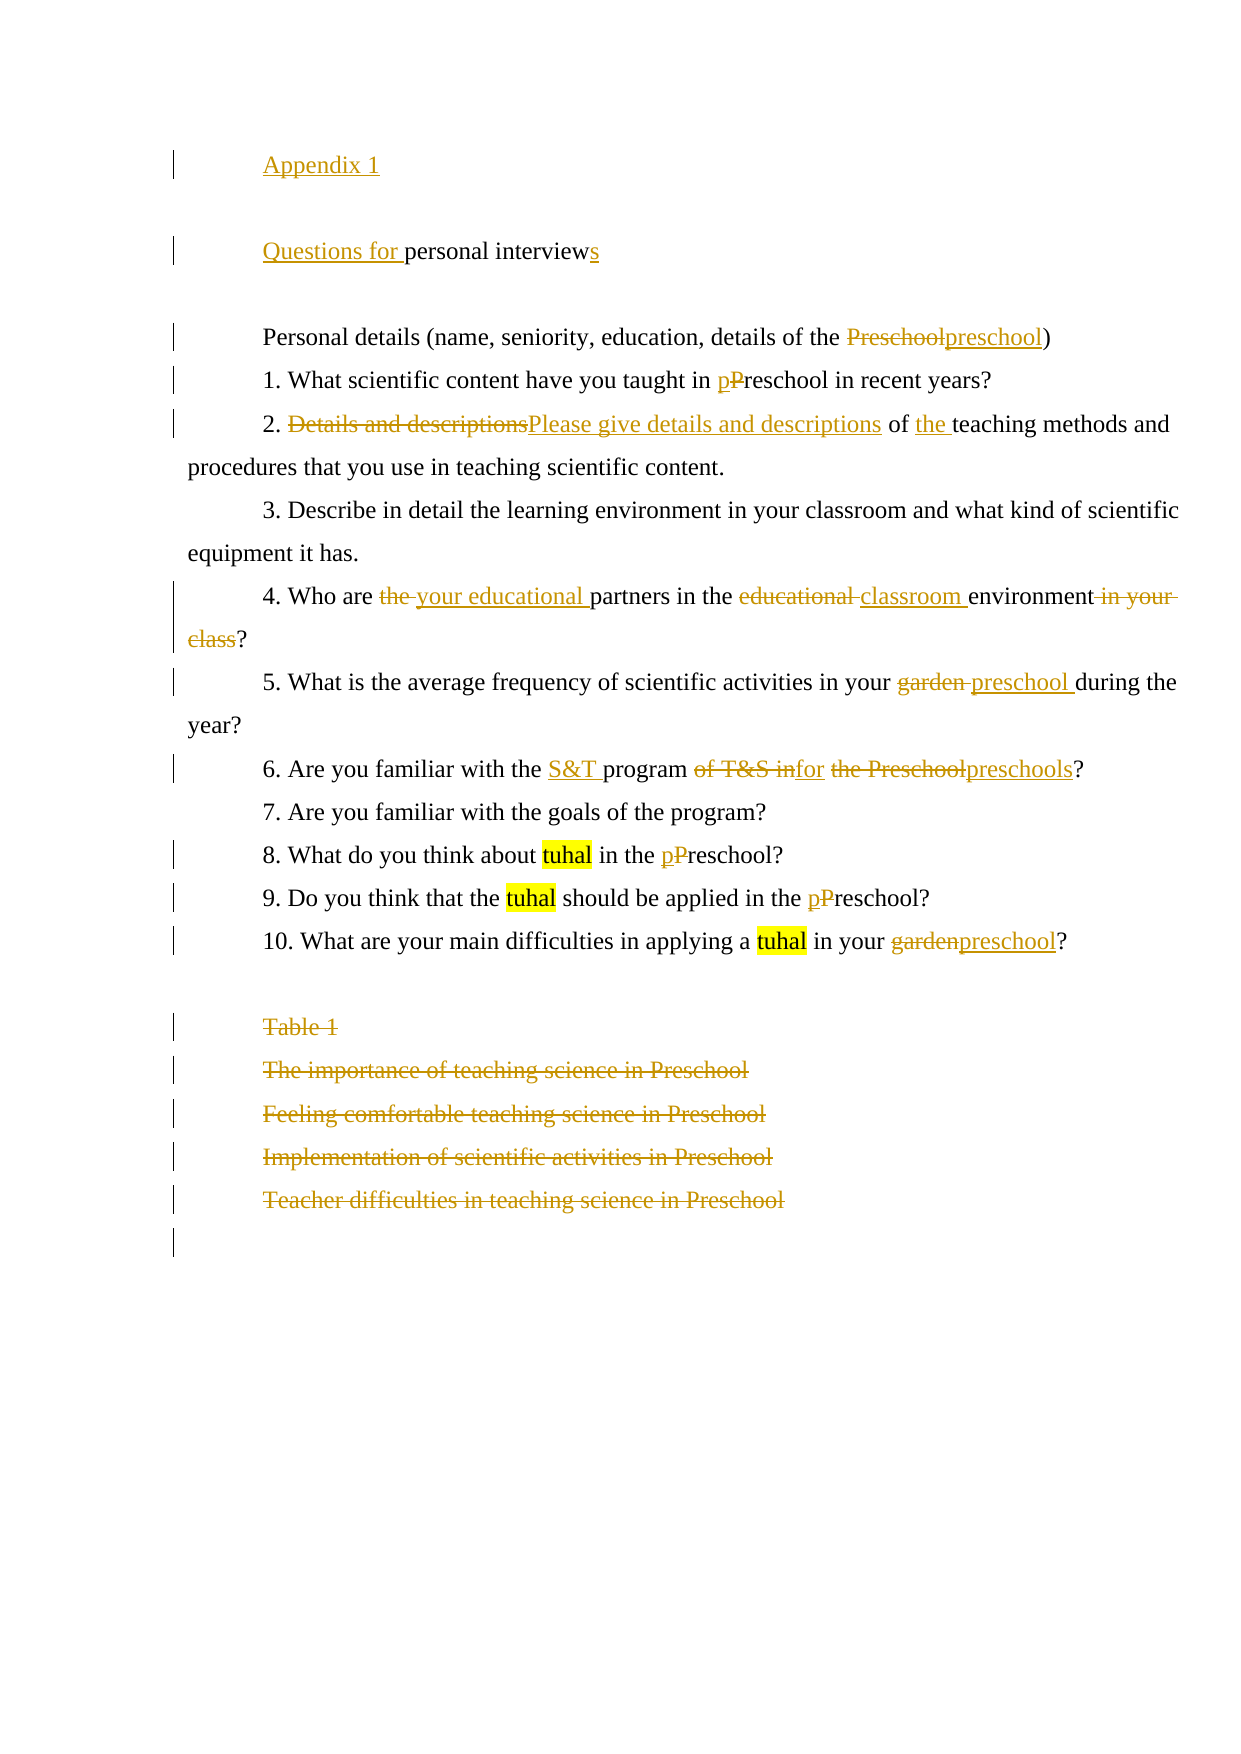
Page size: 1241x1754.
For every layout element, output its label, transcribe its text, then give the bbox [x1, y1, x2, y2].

text 7. Are you familiar with the goals of the program? [187, 797, 1181, 826]
text 9. Do you think that the tuhal should be applied in the reschool? [556, 883, 1181, 912]
text 4. Who are partners in the environment? [187, 581, 1181, 653]
text Personal details (name, seniority, education, details of the ) [187, 322, 1181, 351]
text 10. What are your main difficulties in applying a tuhal in your ? [807, 926, 1181, 955]
text 8. What do you think about tuhal in the reschool? [592, 840, 1181, 869]
text 6. Are you familiar with the program ? [187, 754, 1181, 782]
text 9. Do you think that the tuhal should be applied in the reschool? [187, 883, 506, 912]
text 1. What scientific content have you taught in reschool in recent years? [187, 366, 1181, 394]
text 8. What do you think about tuhal in the reschool? [187, 840, 542, 869]
text 5. What is the average frequency of scientific activities in your during the year? [187, 667, 1181, 739]
text 2. of teaching methods and procedures that you use in teaching scientific content. [187, 409, 1181, 481]
text 10. What are your main difficulties in applying a tuhal in your ? [187, 926, 757, 955]
text personal interview [187, 236, 1181, 265]
text 3. Describe in detail the learning environment in your classroom and what kind of scientific equipment it has. [187, 495, 1181, 567]
